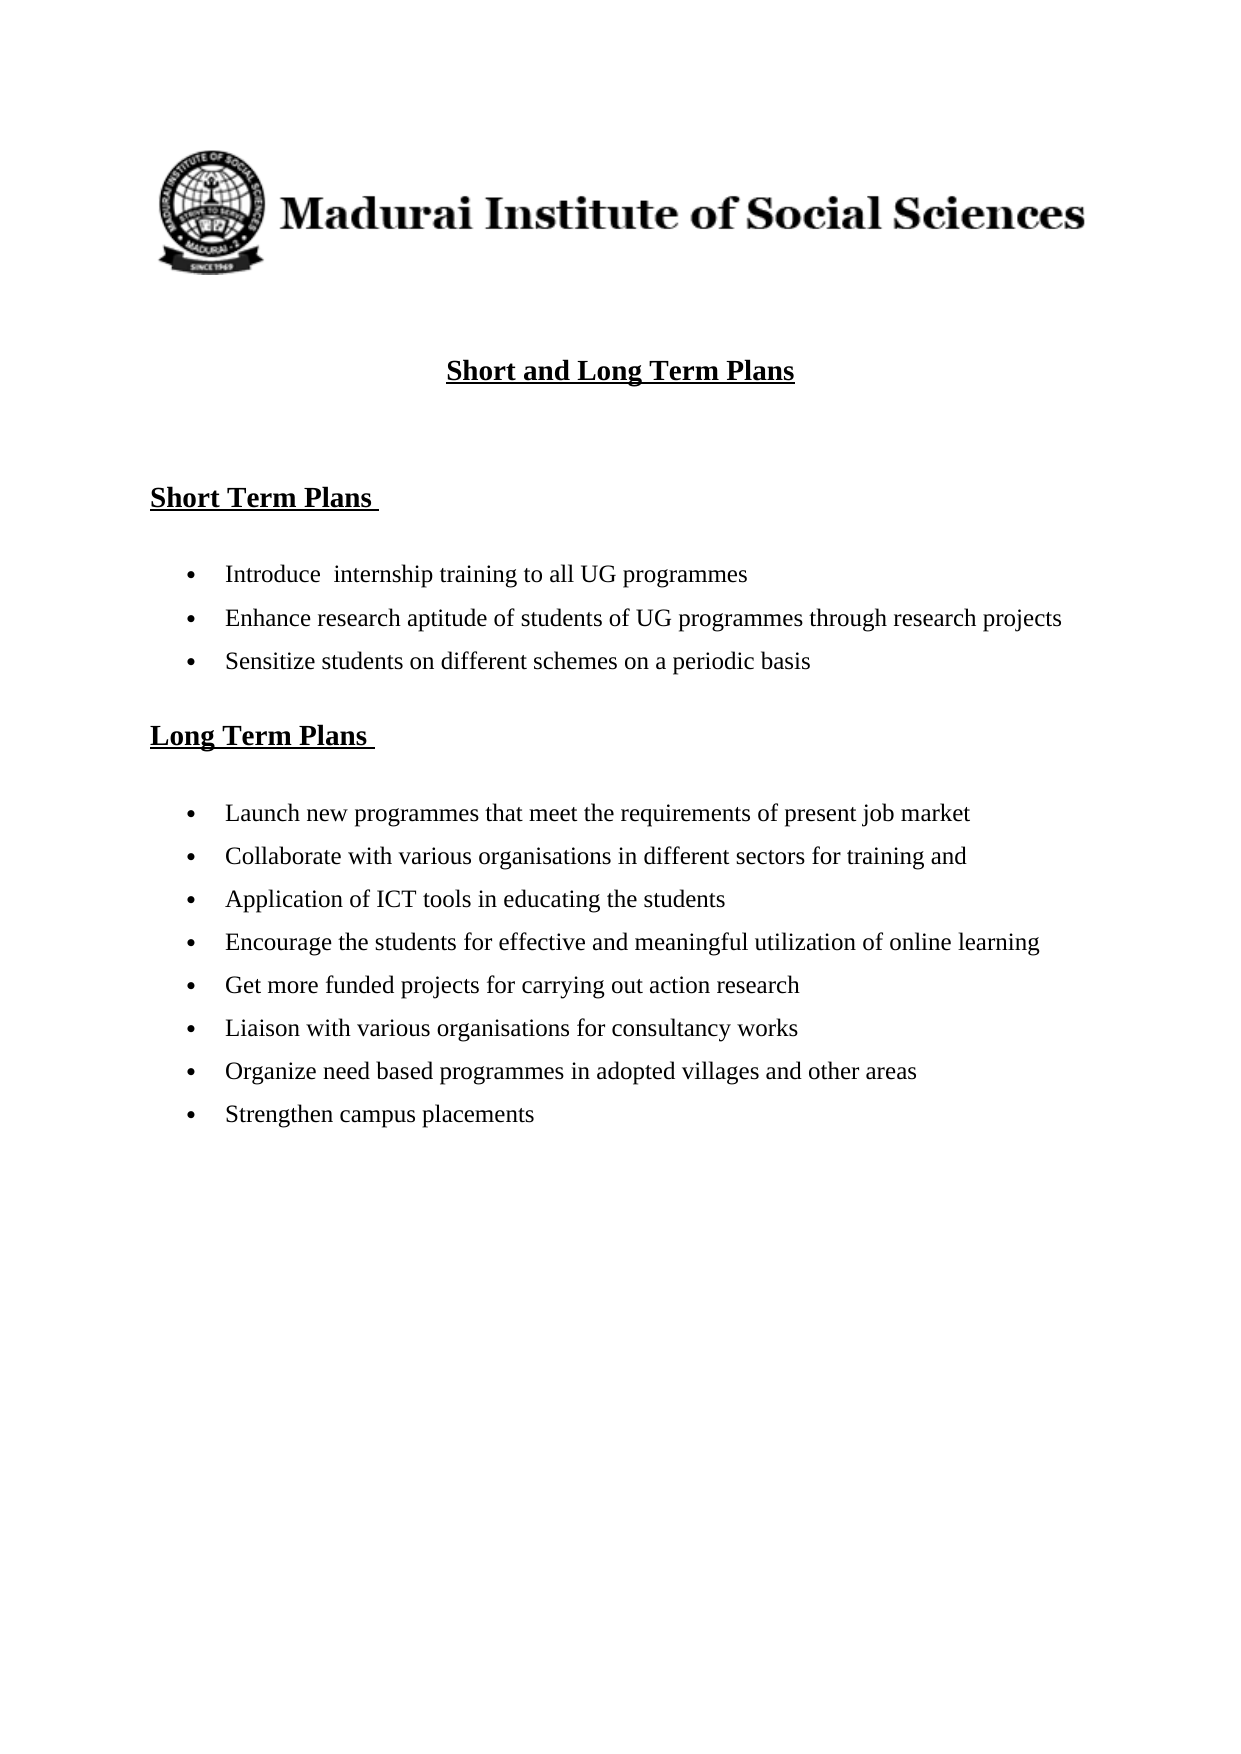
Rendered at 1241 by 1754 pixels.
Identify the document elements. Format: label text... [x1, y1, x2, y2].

text Short Term Plans [150, 480, 1090, 514]
list Sensitize students on different schemes on a periodic basis [187, 646, 1090, 674]
list Introduce internship training to all UG programmes [187, 559, 1090, 588]
picture [150, 150, 1088, 275]
list Organize need based programmes in adopted villages and other areas [187, 1056, 1090, 1085]
list Strengthen campus placements [187, 1099, 1090, 1128]
list Liaison with various organisations for consultancy works [187, 1013, 1090, 1042]
list Launch new programmes that meet the requirements of present job market [187, 798, 1090, 826]
list Enhance research aptitude of students of UG programmes through research projects [187, 603, 1090, 631]
list Get more funded projects for carrying out action research [187, 970, 1090, 999]
text Long Term Plans [150, 718, 1090, 752]
list Collaborate with various organisations in different sectors for training and [187, 841, 1090, 869]
list Application of ICT tools in educating the students [187, 884, 1090, 913]
list Encourage the students for effective and meaningful utilization of online learning [187, 927, 1090, 956]
text Short and Long Term Plans [150, 353, 1090, 387]
